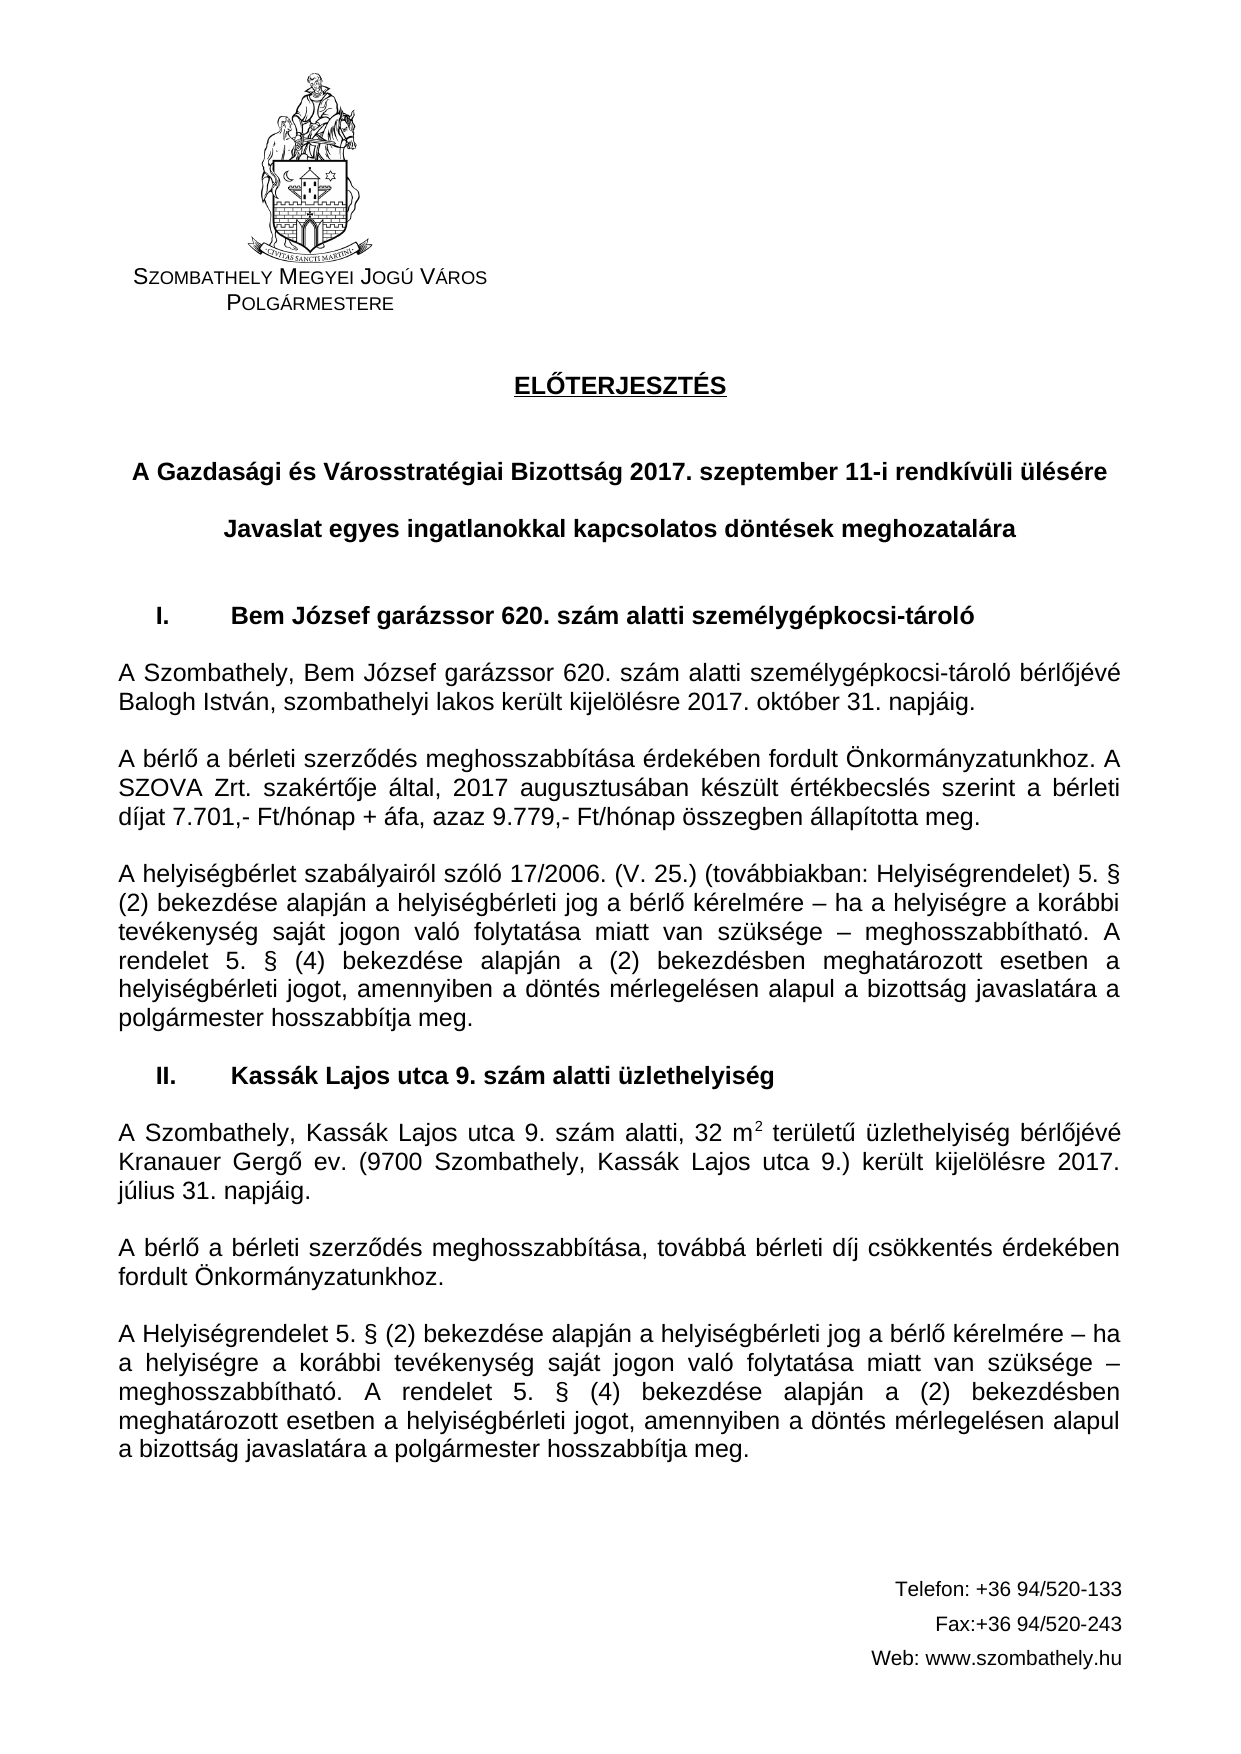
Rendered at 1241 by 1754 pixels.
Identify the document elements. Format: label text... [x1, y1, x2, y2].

text A bérlő a bérleti szerződés meghosszabbítása, továbbá bérleti díj csökkentés érdekében fordult Önkormányzatunkhoz. [118, 1233, 1122, 1291]
text A Gazdasági és Városstratégiai Bizottság 2017. szeptember 11-i rendkívüli ülésére [118, 457, 1122, 486]
picture [247, 73, 373, 263]
text A Szombathely, Bem József garázssor 620. szám alatti személygépkocsi-tároló bérlőjévé Balogh István, szombathelyi lakos került kijelölésre 2017. október 31. napjáig. [118, 658, 1122, 716]
text ELŐTERJESZTÉS [118, 371, 1122, 399]
text A helyiségbérlet szabályairól szóló 17/2006. (V. 25.) (továbbiakban: Helyiségrendelet) 5. § (2) bekezdése alapján a helyiségbérleti jog a bérlő kérelmére – ha a helyiségre a korábbi tevékenység saját jogon való folytatása miatt van szüksége – meghosszabbítható. A rendelet 5. § (4) bekezdése alapján a (2) bekezdésben meghatározott esetben a helyiségbérleti jogot, amennyiben a döntés mérlegelésen alapul a bizottság javaslatára a polgármester hosszabbítja meg. [118, 859, 1122, 1032]
list Kassák Lajos utca 9. szám alatti üzlethelyiség [156, 1061, 1122, 1089]
list Bem József garázssor 620. szám alatti személygépkocsi-tároló [156, 601, 1122, 629]
text A Szombathely, Kassák Lajos utca 9. szám alatti, 32 m2 területű üzlethelyiség bérlőjévé Kranauer Gergő ev. (9700 Szombathely, Kassák Lajos utca 9.) került kijelölésre 2017. július 31. napjáig. [118, 1118, 1122, 1204]
text A Helyiségrendelet 5. § (2) bekezdése alapján a helyiségbérleti jog a bérlő kérelmére – ha a helyiségre a korábbi tevékenység saját jogon való folytatása miatt van szüksége – meghosszabbítható. A rendelet 5. § (4) bekezdése alapján a (2) bekezdésben meghatározott esetben a helyiségbérleti jogot, amennyiben a döntés mérlegelésen alapul a bizottság javaslatára a polgármester hosszabbítja meg. [118, 1319, 1122, 1463]
text Javaslat egyes ingatlanokkal kapcsolatos döntések meghozatalára [118, 514, 1122, 543]
text A bérlő a bérleti szerződés meghosszabbítása érdekében fordult Önkormányzatunkhoz. A SZOVA Zrt. szakértője által, 2017 augusztusában készült értékbecslés szerint a bérleti díjat 7.701,- Ft/hónap + áfa, azaz 9.779,- Ft/hónap összegben állapította meg. [118, 744, 1122, 831]
